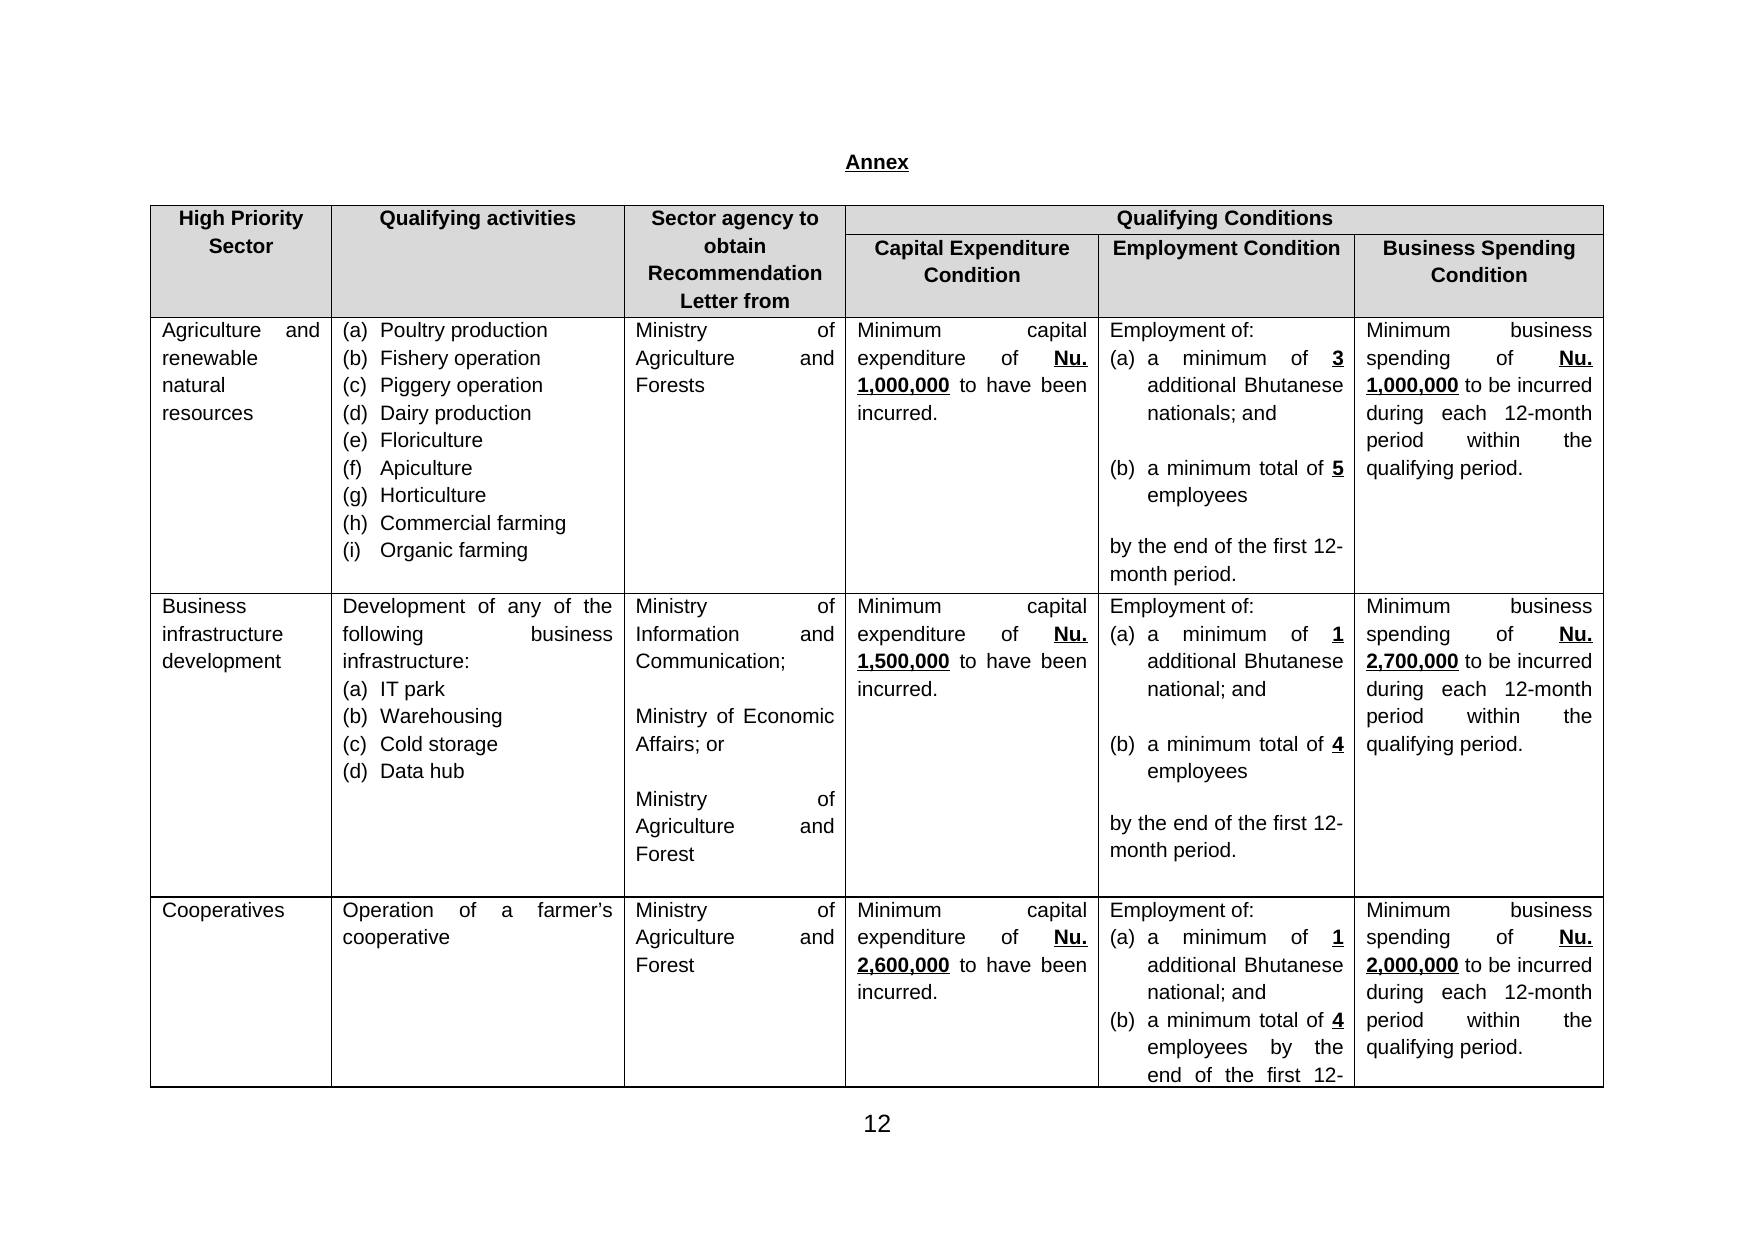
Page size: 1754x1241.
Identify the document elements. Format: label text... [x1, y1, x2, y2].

table_cell Development of any of the following business infrastructure: IT park Warehousing Cold storage Data hub [332, 594, 624, 896]
table_cell Minimum business spending of Nu. 2,700,000 to be incurred during each 12-month period within the qualifying period. [1355, 594, 1603, 896]
table_cell Poultry production Fishery operation Piggery operation Dairy production Floriculture Apiculture Horticulture Commercial farming Organic farming [332, 318, 624, 593]
table_cell Employment Condition [1099, 235, 1354, 317]
text Annex [150, 150, 1604, 174]
table_header Qualifying Conditions [846, 206, 1603, 234]
table_cell Employment of: a minimum of 1 additional Bhutanese national; and a minimum total of 4 employees by the end of the first 12-month period. [1099, 898, 1354, 1086]
table_cell Employment of: a minimum of 1 additional Bhutanese national; and a minimum total of 4 employees by the end of the first 12-month period. [1099, 594, 1354, 896]
table_cell Business infrastructure development [151, 594, 331, 896]
table_cell Minimum capital expenditure of Nu. 2,600,000 to have been incurred. [846, 898, 1098, 1086]
table_header Sector agency to obtain Recommendation Letter from [625, 206, 845, 317]
table_cell Ministry of Agriculture and Forest [625, 898, 845, 1086]
table_cell Operation of a farmer’s cooperative [332, 898, 624, 1086]
table_header High Priority Sector [151, 206, 331, 317]
table_cell Agriculture and renewable natural resources [151, 318, 331, 593]
table_cell Business Spending Condition [1355, 235, 1603, 317]
table_cell Minimum business spending of Nu. 2,000,000 to be incurred during each 12-month period within the qualifying period. [1355, 898, 1603, 1086]
table_cell Minimum capital expenditure of Nu. 1,500,000 to have been incurred. [846, 594, 1098, 896]
table_cell Cooperatives [151, 898, 331, 1086]
table_cell Employment of: a minimum of 3 additional Bhutanese nationals; and a minimum total of 5 employees by the end of the first 12-month period. [1099, 318, 1354, 593]
table_cell Ministry of Agriculture and Forests [625, 318, 845, 593]
table_cell Ministry of Information and Communication; Ministry of Economic Affairs; or Ministry of Agriculture and Forest [625, 594, 845, 896]
table_header Qualifying activities [332, 206, 624, 317]
table_cell Minimum capital expenditure of Nu. 1,000,000 to have been incurred. [846, 318, 1098, 593]
table_cell Minimum business spending of Nu. 1,000,000 to be incurred during each 12-month period within the qualifying period. [1355, 318, 1603, 593]
table_cell Capital Expenditure Condition [846, 235, 1098, 317]
